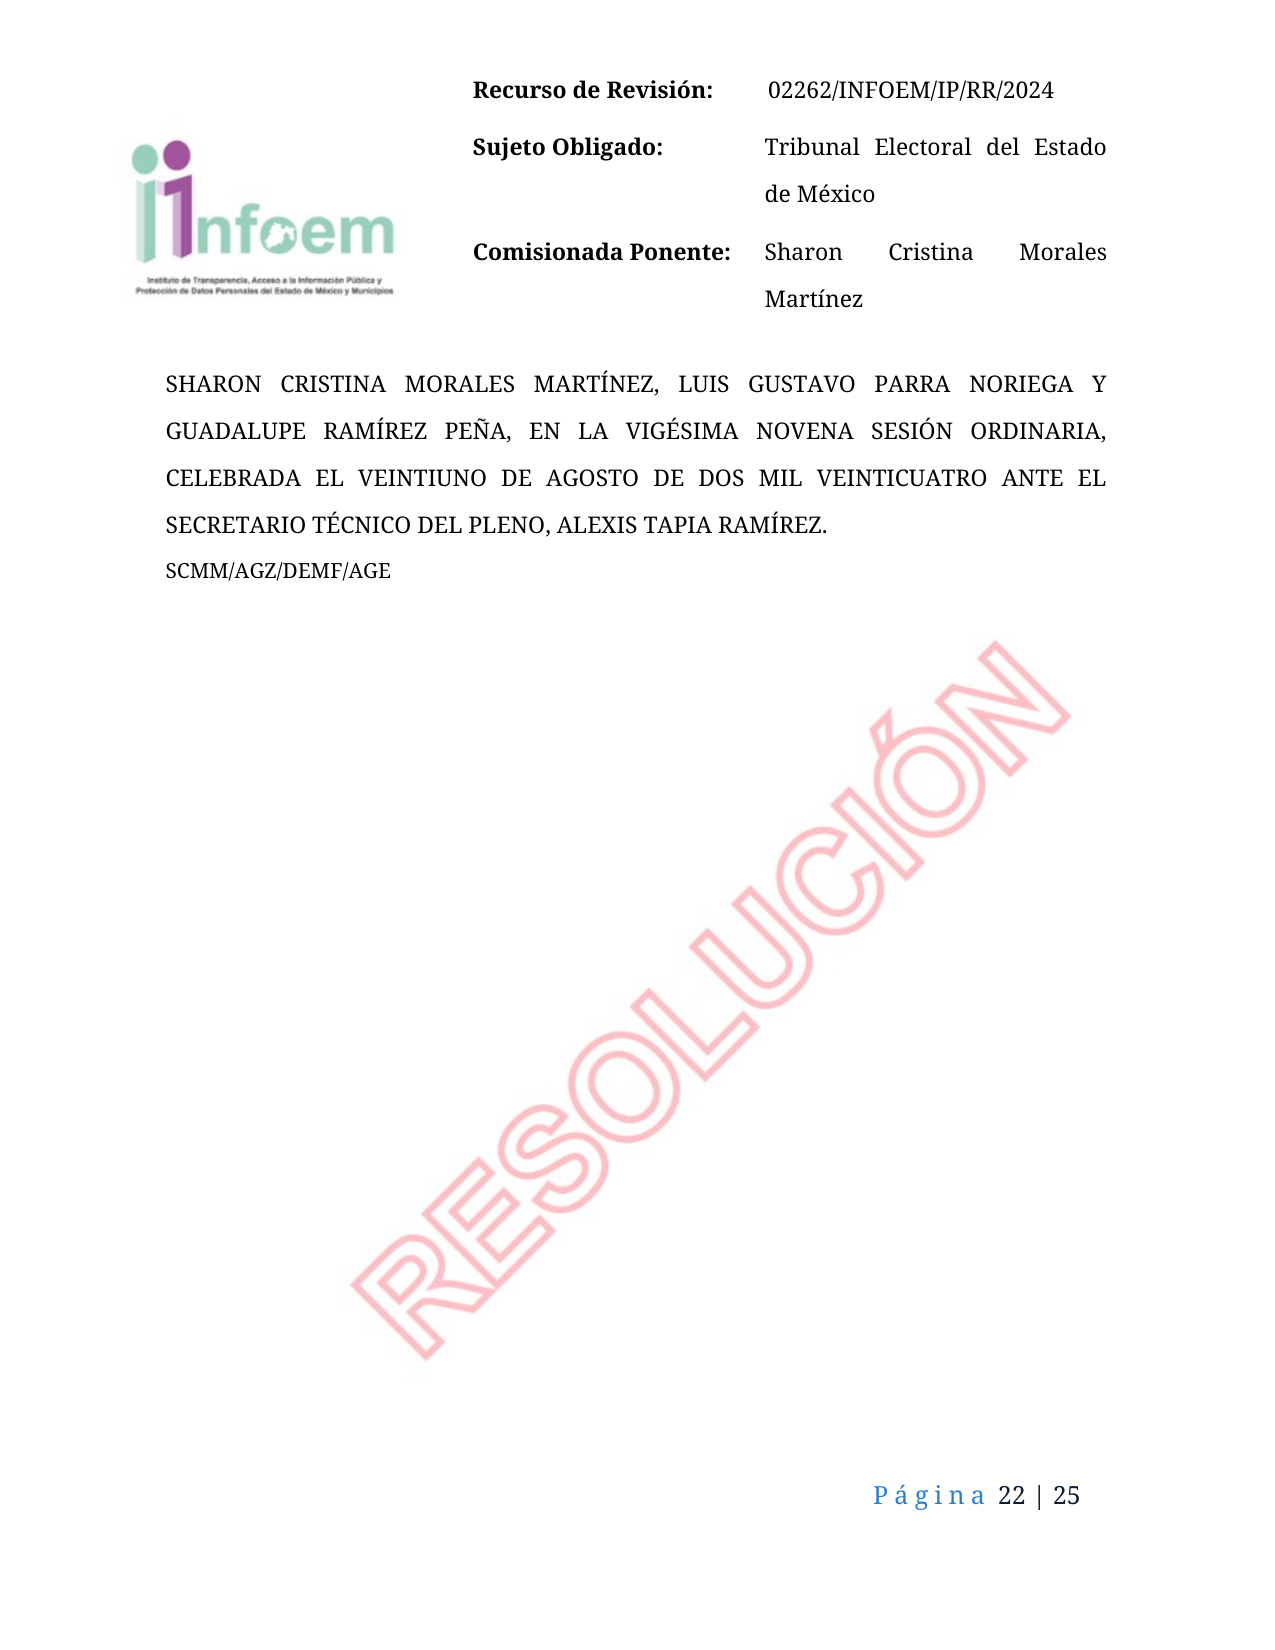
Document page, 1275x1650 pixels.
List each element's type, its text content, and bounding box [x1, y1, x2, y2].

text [165, 368, 1107, 540]
picture [2, 76, 1275, 1650]
text SCMM/AGZ/DEMF/AGE [165, 556, 1117, 584]
